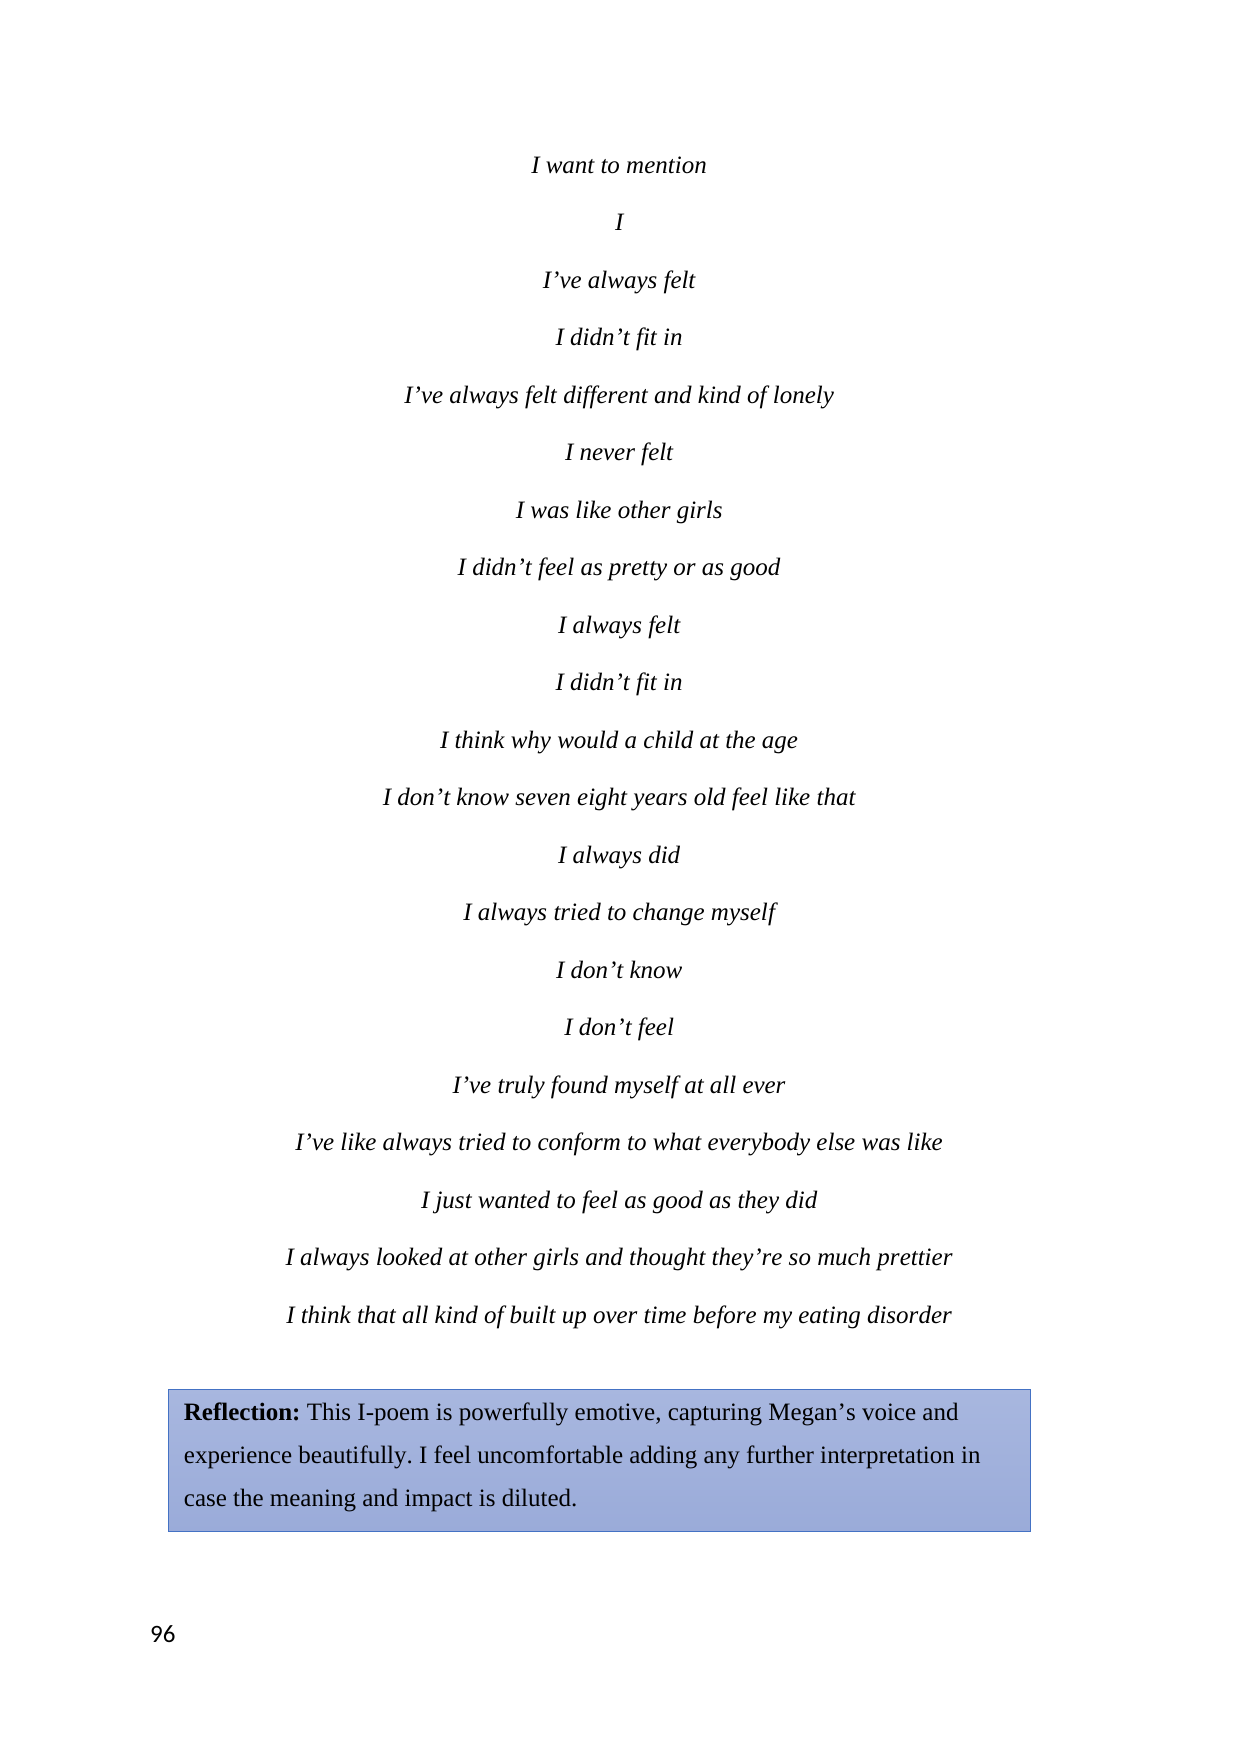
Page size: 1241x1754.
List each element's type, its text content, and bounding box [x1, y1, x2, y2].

text I’ve like always tried to conform to what everybody else was like [150, 1127, 1090, 1156]
text I didn’t fit in [150, 322, 1090, 351]
text I want to mention [150, 150, 1090, 179]
text I never felt [150, 437, 1090, 466]
text I always looked at other girls and thought they’re so much prettier [150, 1242, 1090, 1271]
text I don’t know seven eight years old feel like that [150, 782, 1090, 811]
text I was like other girls [150, 495, 1090, 524]
text I’ve always felt different and kind of lonely [150, 380, 1090, 409]
text I didn’t feel as pretty or as good [150, 552, 1090, 581]
text I’ve always felt [150, 265, 1090, 294]
text I always did [150, 840, 1090, 869]
text I just wanted to feel as good as they did [150, 1185, 1090, 1214]
text I don’t feel [150, 1012, 1090, 1041]
text I always felt [150, 610, 1090, 639]
text I didn’t fit in [150, 667, 1090, 696]
text I think that all kind of built up over time before my eating disorder [150, 1300, 1090, 1329]
text I’ve truly found myself at all ever [150, 1070, 1090, 1099]
text I always tried to change myself [150, 897, 1090, 926]
text I [150, 207, 1090, 236]
text I think why would a child at the age [150, 725, 1090, 754]
text I don’t know [150, 955, 1090, 984]
